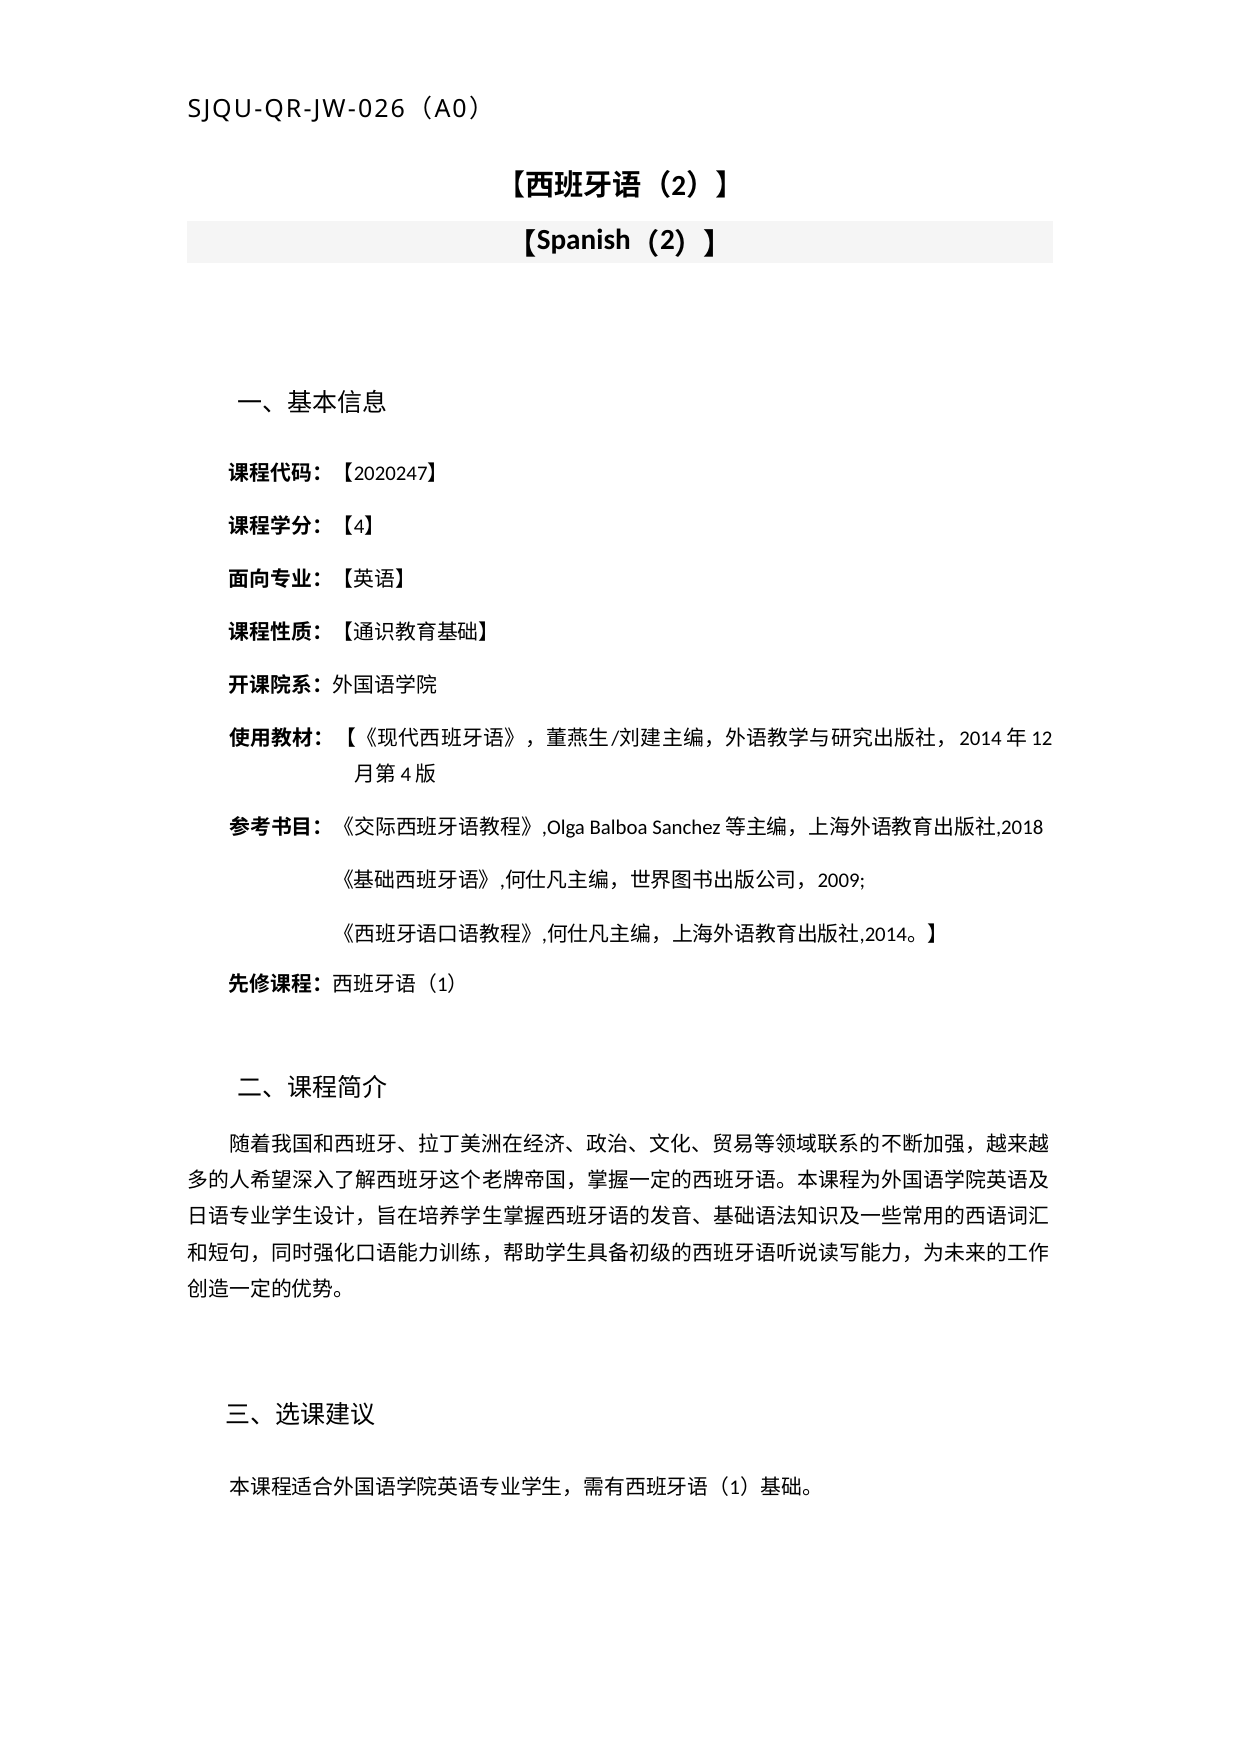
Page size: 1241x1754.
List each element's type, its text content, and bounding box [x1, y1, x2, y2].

text 二、课程简介 [187, 1067, 1053, 1104]
text 面向专业：【英语】 [187, 562, 1053, 592]
text 《西班牙语口语教程》,何仕凡主编，上海外语教育出版社,2014。】 [187, 916, 1053, 948]
text 先修课程：西班牙语（1） [187, 967, 1053, 998]
text 【西班牙语（2）】 [187, 162, 1053, 204]
text 本课程适合外国语学院英语专业学生，需有西班牙语（1）基础。 [187, 1469, 1053, 1502]
text 开课院系：外国语学院 [187, 668, 1053, 698]
text 三、选课建议 [187, 1381, 1053, 1446]
text 一、基本信息 [187, 368, 1053, 433]
text 课程学分：【4】 [187, 509, 1053, 539]
text 《基础西班牙语》,何仕凡主编，世界图书出版公司，2009; [333, 863, 1053, 893]
text 参考书目：《交际西班牙语教程》,Olga Balboa Sanchez等主编，上海外语教育出版社,2018 [229, 810, 1053, 840]
text 使用教材：【《现代西班牙语》，董燕生/刘建主编，外语教学与研究出版社，2014年12月第4版 [229, 721, 1053, 787]
text 课程性质：【通识教育基础】 [187, 615, 1053, 645]
text 随着我国和西班牙、拉丁美洲在经济、政治、文化、贸易等领域联系的不断加强，越来越多的人希望深入了解西班牙这个老牌帝国，掌握一定的西班牙语。本课程为外国语学院英语及日语专业学生设计，旨在培养学生掌握西班牙语的发音、基础语法知识及一些常用的西语词汇和短句，同时强化口语能力训练，帮助学生具备初级的西班牙语听说读写能力，为未来的工作创造一定的优势。 [187, 1127, 1053, 1302]
text 课程代码：【2020247】 [187, 456, 1053, 487]
text 【Spanish（2）】 [187, 221, 1053, 263]
